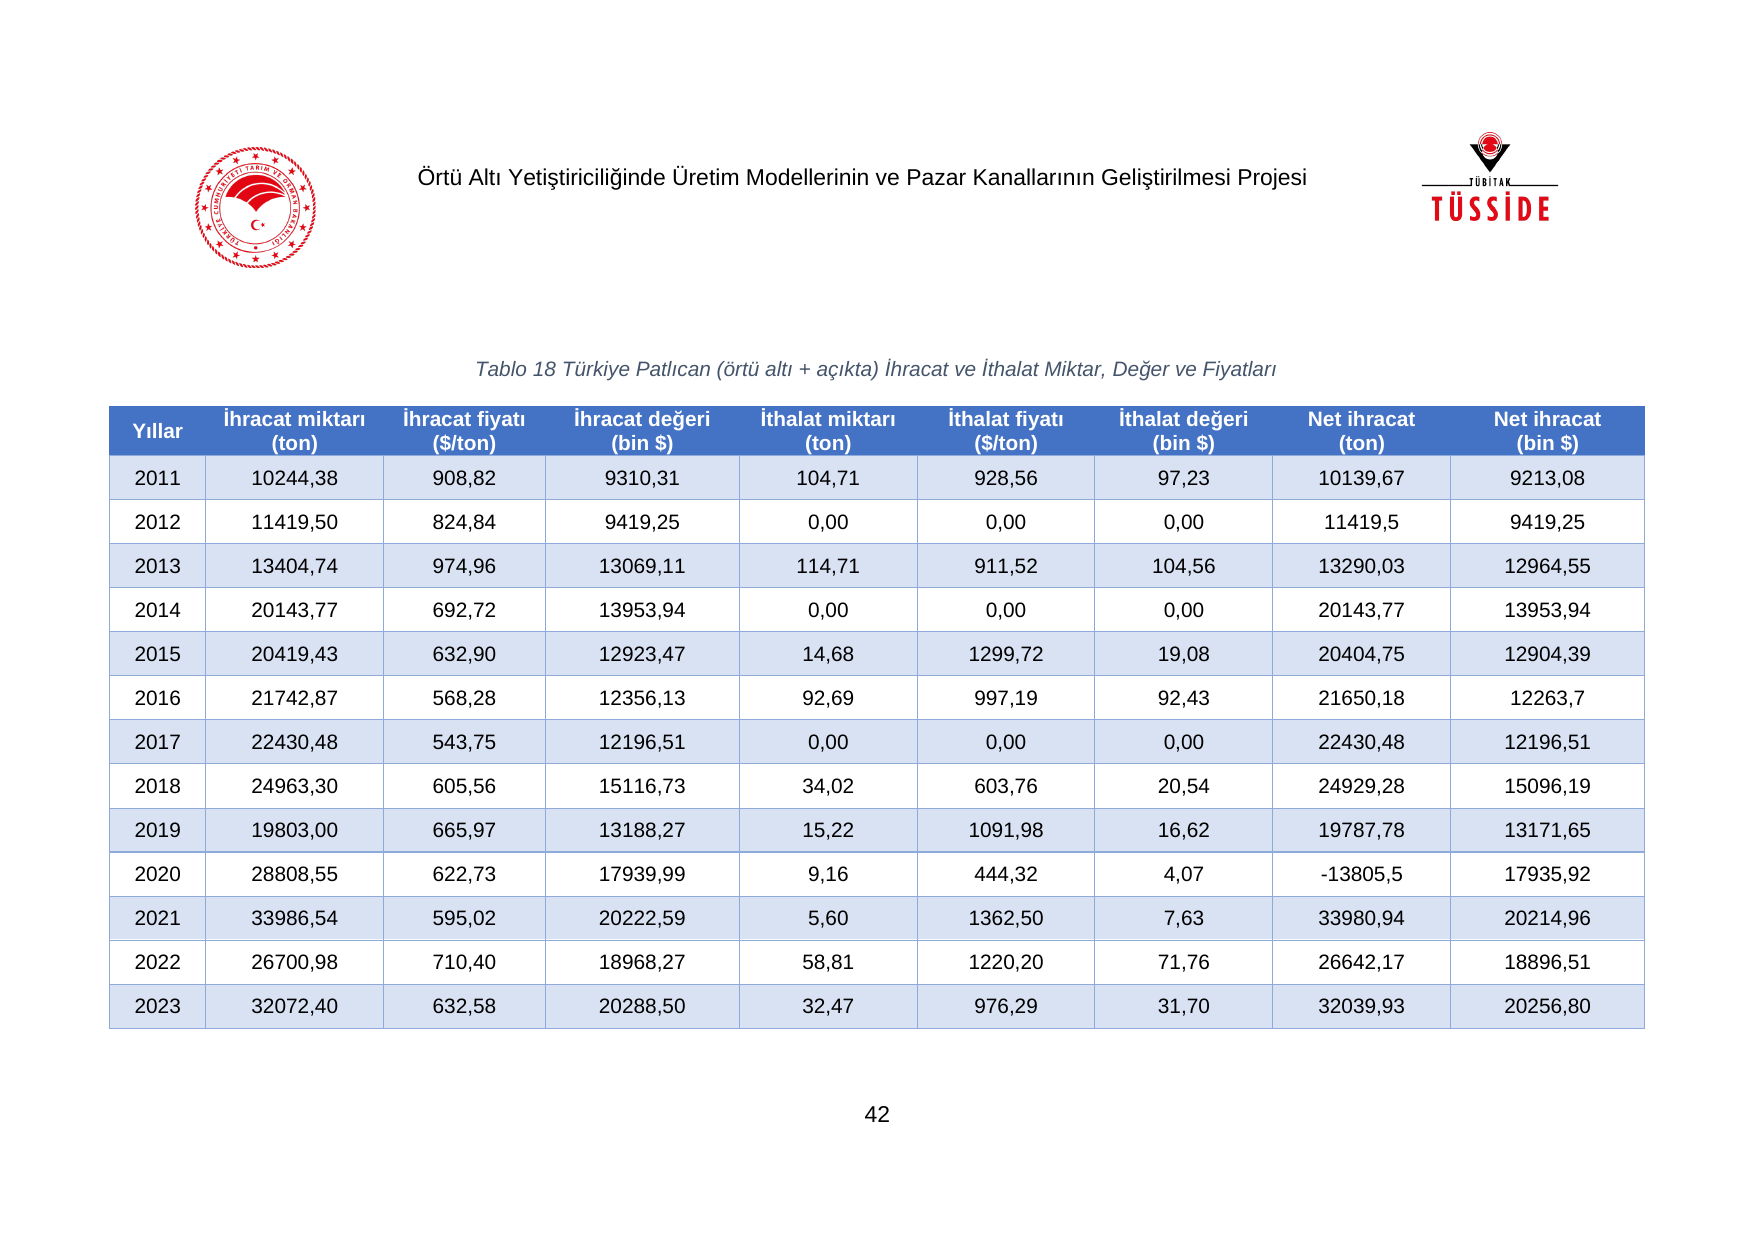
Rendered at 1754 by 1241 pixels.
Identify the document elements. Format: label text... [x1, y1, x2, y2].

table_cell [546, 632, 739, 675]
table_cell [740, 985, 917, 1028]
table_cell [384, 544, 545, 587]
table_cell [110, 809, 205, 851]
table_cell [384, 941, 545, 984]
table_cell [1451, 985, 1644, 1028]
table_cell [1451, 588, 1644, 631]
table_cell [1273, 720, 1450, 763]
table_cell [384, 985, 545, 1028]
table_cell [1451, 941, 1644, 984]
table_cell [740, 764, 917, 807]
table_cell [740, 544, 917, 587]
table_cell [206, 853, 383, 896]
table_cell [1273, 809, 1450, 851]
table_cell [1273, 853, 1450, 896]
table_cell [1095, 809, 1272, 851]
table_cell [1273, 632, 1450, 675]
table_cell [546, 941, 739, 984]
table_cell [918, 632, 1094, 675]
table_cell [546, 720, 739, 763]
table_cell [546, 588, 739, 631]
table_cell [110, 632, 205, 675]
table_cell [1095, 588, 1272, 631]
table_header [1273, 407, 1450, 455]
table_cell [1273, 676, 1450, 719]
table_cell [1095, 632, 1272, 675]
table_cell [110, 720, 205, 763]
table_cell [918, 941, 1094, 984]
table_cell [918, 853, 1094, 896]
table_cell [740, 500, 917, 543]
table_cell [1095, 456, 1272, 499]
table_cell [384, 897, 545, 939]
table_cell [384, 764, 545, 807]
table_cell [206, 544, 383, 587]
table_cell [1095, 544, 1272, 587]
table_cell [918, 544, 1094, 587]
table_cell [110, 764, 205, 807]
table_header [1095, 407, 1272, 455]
picture [1421, 132, 1559, 221]
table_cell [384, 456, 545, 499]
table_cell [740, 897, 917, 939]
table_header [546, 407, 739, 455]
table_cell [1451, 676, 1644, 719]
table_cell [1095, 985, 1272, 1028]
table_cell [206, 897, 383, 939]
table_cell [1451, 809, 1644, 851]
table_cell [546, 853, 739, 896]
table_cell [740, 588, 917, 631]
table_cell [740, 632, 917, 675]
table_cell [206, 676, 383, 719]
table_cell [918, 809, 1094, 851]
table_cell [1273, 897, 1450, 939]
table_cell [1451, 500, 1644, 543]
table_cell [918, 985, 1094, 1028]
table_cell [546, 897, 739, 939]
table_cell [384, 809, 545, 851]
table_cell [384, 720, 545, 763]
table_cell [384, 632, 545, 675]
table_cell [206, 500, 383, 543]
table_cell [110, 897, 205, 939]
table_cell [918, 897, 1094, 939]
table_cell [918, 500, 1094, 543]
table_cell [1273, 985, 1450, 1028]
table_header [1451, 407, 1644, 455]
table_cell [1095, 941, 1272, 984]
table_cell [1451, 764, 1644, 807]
picture [195, 147, 316, 268]
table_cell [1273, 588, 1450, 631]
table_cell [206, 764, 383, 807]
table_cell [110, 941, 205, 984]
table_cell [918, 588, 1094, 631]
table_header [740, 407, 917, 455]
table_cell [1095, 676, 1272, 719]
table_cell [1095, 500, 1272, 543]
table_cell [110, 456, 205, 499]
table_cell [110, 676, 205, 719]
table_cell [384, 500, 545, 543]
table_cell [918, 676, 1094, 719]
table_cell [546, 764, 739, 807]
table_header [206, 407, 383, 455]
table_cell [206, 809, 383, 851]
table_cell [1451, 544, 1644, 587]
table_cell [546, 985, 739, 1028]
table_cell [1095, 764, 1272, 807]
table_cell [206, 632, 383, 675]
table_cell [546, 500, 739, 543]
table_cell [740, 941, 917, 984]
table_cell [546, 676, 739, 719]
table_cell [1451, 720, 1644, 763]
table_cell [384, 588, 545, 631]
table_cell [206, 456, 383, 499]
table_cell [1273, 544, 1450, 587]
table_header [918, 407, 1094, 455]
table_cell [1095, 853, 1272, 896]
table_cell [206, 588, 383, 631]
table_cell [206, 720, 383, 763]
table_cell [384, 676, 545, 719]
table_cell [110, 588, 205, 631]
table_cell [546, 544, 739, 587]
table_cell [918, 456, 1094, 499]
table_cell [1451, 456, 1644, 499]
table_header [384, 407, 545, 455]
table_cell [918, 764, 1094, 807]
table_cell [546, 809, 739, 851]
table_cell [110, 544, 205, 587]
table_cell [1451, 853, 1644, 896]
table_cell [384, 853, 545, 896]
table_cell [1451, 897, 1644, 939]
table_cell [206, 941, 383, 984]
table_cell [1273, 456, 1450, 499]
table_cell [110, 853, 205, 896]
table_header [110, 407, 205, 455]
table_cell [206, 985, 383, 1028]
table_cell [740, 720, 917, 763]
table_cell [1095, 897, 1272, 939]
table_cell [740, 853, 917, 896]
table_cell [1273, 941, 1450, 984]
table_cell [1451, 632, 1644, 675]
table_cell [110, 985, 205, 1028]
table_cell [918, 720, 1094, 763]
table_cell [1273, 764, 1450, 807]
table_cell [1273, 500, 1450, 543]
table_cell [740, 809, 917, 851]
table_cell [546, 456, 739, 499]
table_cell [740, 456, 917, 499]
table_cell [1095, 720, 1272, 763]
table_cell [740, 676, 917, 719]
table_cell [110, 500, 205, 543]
